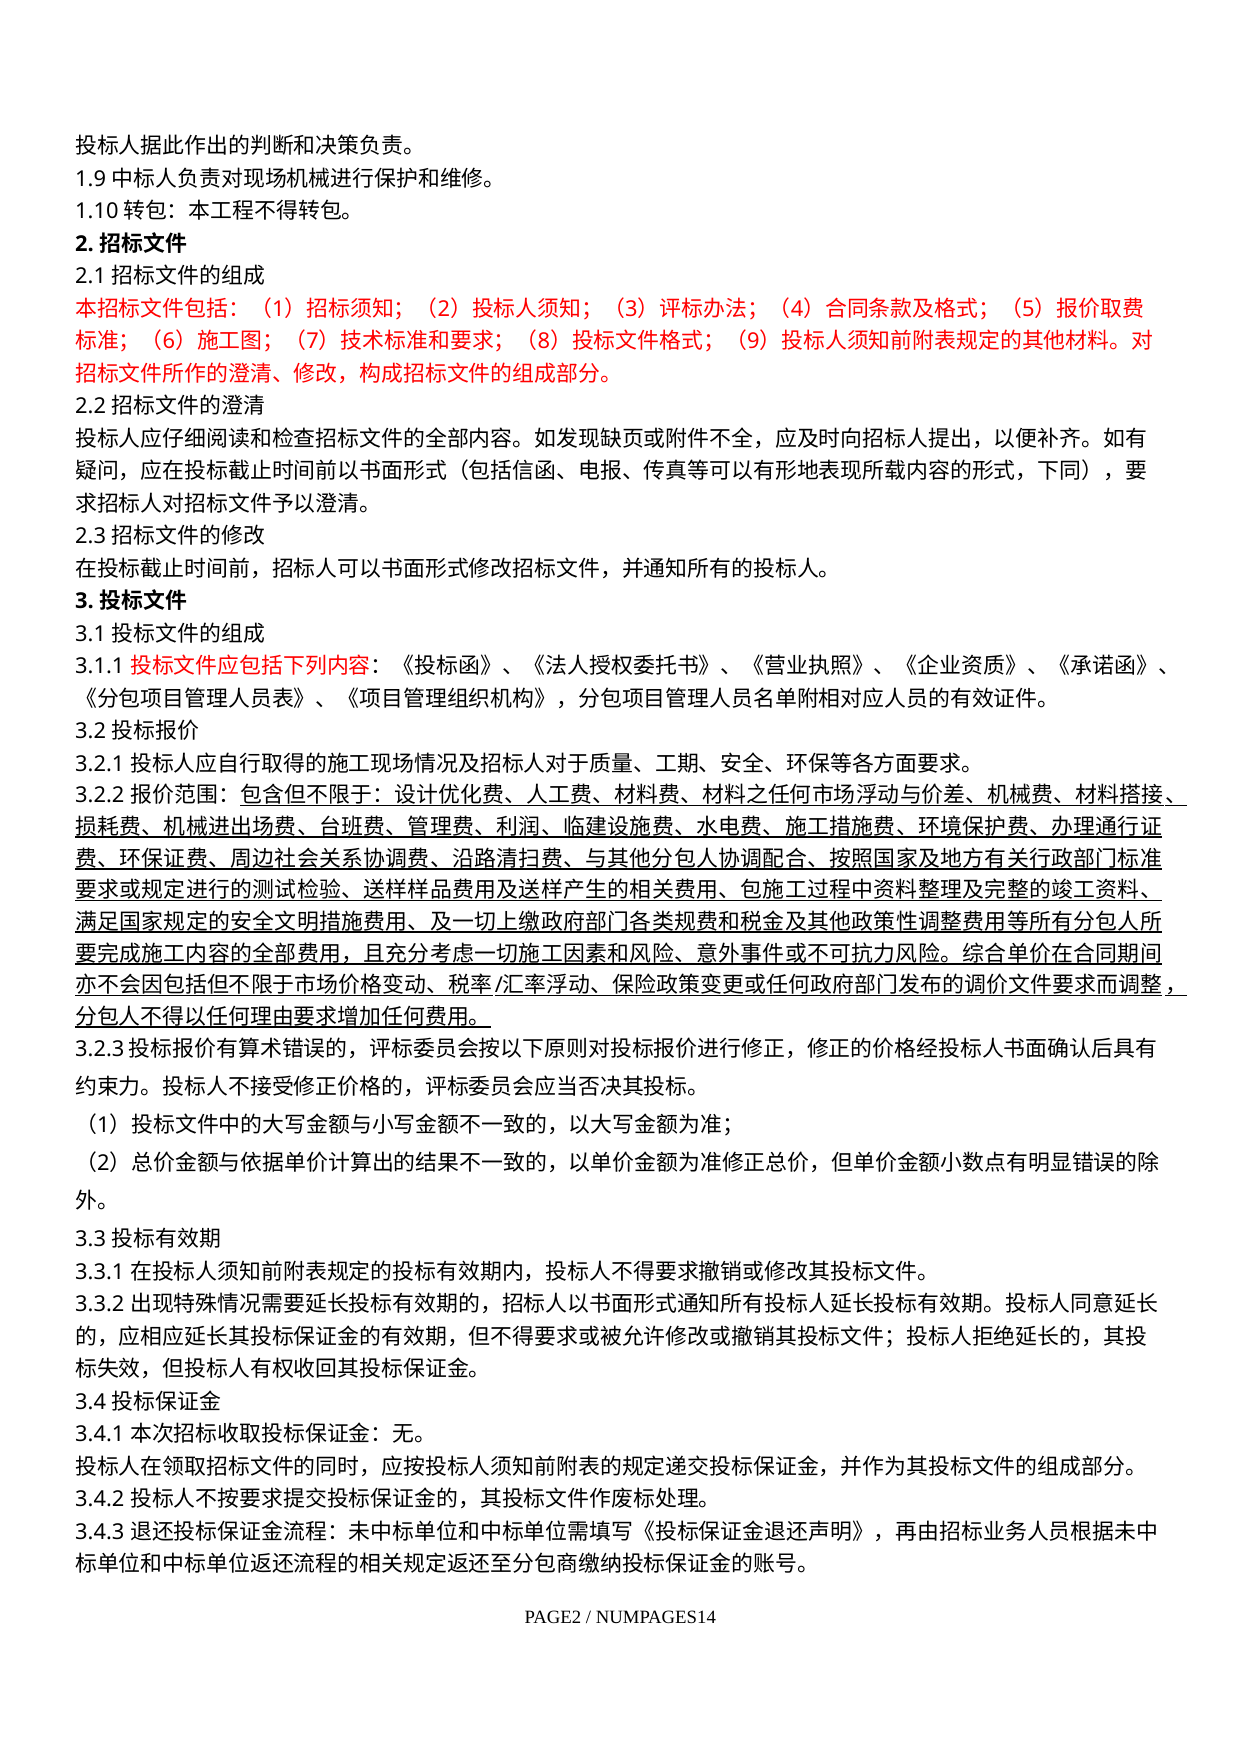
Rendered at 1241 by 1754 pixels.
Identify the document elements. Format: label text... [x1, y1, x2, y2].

text 3.4.2 投标人不按要求提交投标保证金的，其投标文件作废标处理。 [75, 1481, 1165, 1513]
text 2. 招标文件 [75, 226, 1165, 258]
text 3.4.1 本次招标收取投标保证金：无。 [75, 1416, 1165, 1448]
text （1）投标文件中的大写金额与小写金额不一致的，以大写金额为准； [75, 1107, 1165, 1139]
text 3.2 投标报价 [75, 713, 1165, 746]
text 3.2.3投标报价有算术错误的，评标委员会按以下原则对投标报价进行修正，修正的价格经投标人书面确认后具有约束力。投标人不接受修正价格的，评标委员会应当否决其投标。 [75, 1031, 1165, 1101]
text 3.3.1 在投标人须知前附表规定的投标有效期内，投标人不得要求撤销或修改其投标文件。 [75, 1253, 1165, 1286]
text 投标人在领取招标文件的同时，应按投标人须知前附表的规定递交投标保证金，并作为其投标文件的组成部分。 [75, 1448, 1165, 1481]
text 在投标截止时间前，招标人可以书面形式修改招标文件，并通知所有的投标人。 [75, 551, 1165, 583]
text 2.2 招标文件的澄清 [75, 388, 1165, 421]
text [75, 128, 1165, 161]
text 2.3 招标文件的修改 [75, 518, 1165, 551]
text 1.9 中标人负责对现场机械进行保护和维修。 [75, 161, 1165, 193]
text 3.3 投标有效期 [75, 1221, 1165, 1253]
text 1.10转包：本工程不得转包。 [75, 193, 1165, 226]
text 3.4 投标保证金 [75, 1383, 1165, 1416]
text 本招标文件包括：（1）招标须知；（2）投标人须知；（3）评标办法；（4）合同条款及格式；（5）报价取费标准；（6）施工图；（7）技术标准和要求；（8）投标文件格式；（9）投标人须知前附表规定的其他材料。对招标文件所作的澄清、修改，构成招标文件的组成部分。 [75, 291, 1165, 388]
text 3.2.2 报价范围：包含但不限于：设计优化费、人工费、材料费、材料之任何市场浮动与价差、机械费、材料搭接、损耗费、机械进出场费、台班费、管理费、利润、临建设施费、水电费、施工措施费、环境保护费、办理通行证费、环保证费、周边社会关系协调费、沿路清扫费、与其他分包人协调配合、按照国家及地方有关行政部门标准要求或规定进行的测试检验、送样样品费用及送样产生的相关费用、包施工过程中资料整理及完整的竣工资料、满足国家规定的安全文明措施费用、及一切上缴政府部门各类规费和税金及其他政策性调整费用等所有分包人所要完成施工内容的全部费用，且充分考虑一切施工因素和风险、意外事件或不可抗力风险。综合单价在合同期间亦不会因包括但不限于市场价格变动、税率/汇率浮动、保险政策变更或任何政府部门发布的调价文件要求而调整，分包人不得以任何理由要求增加任何费用。 [75, 777, 1165, 1031]
text 3.3.2 出现特殊情况需要延长投标有效期的，招标人以书面形式通知所有投标人延长投标有效期。投标人同意延长的，应相应延长其投标保证金的有效期，但不得要求或被允许修改或撤销其投标文件；投标人拒绝延长的，其投标失效，但投标人有权收回其投标保证金。 [75, 1286, 1165, 1383]
text 2.1 招标文件的组成 [75, 258, 1165, 291]
text 3.1 投标文件的组成 [75, 616, 1165, 648]
text 3.2.1 投标人应自行取得的施工现场情况及招标人对于质量、工期、安全、环保等各方面要求。 [75, 746, 1165, 777]
text 投标人应仔细阅读和检查招标文件的全部内容。如发现缺页或附件不全，应及时向招标人提出，以便补齐。如有疑问，应在投标截止时间前以书面形式（包括信函、电报、传真等可以有形地表现所载内容的形式，下同），要求招标人对招标文件予以澄清。 [75, 421, 1165, 518]
text 3.1.1 投标文件应包括下列内容：《投标函》、《法人授权委托书》、《营业执照》、《企业资质》、《承诺函》、《分包项目管理人员表》、《项目管理组织机构》，分包项目管理人员名单附相对应人员的有效证件。 [75, 648, 1165, 713]
text 3. 投标文件 [75, 583, 1165, 616]
text （2）总价金额与依据单价计算出的结果不一致的，以单价金额为准修正总价，但单价金额小数点有明显错误的除外。 [75, 1145, 1165, 1215]
text 3.4.3 退还投标保证金流程：未中标单位和中标单位需填写《投标保证金退还声明》，再由招标业务人员根据未中标单位和中标单位返还流程的相关规定返还至分包商缴纳投标保证金的账号。 [75, 1513, 1165, 1578]
